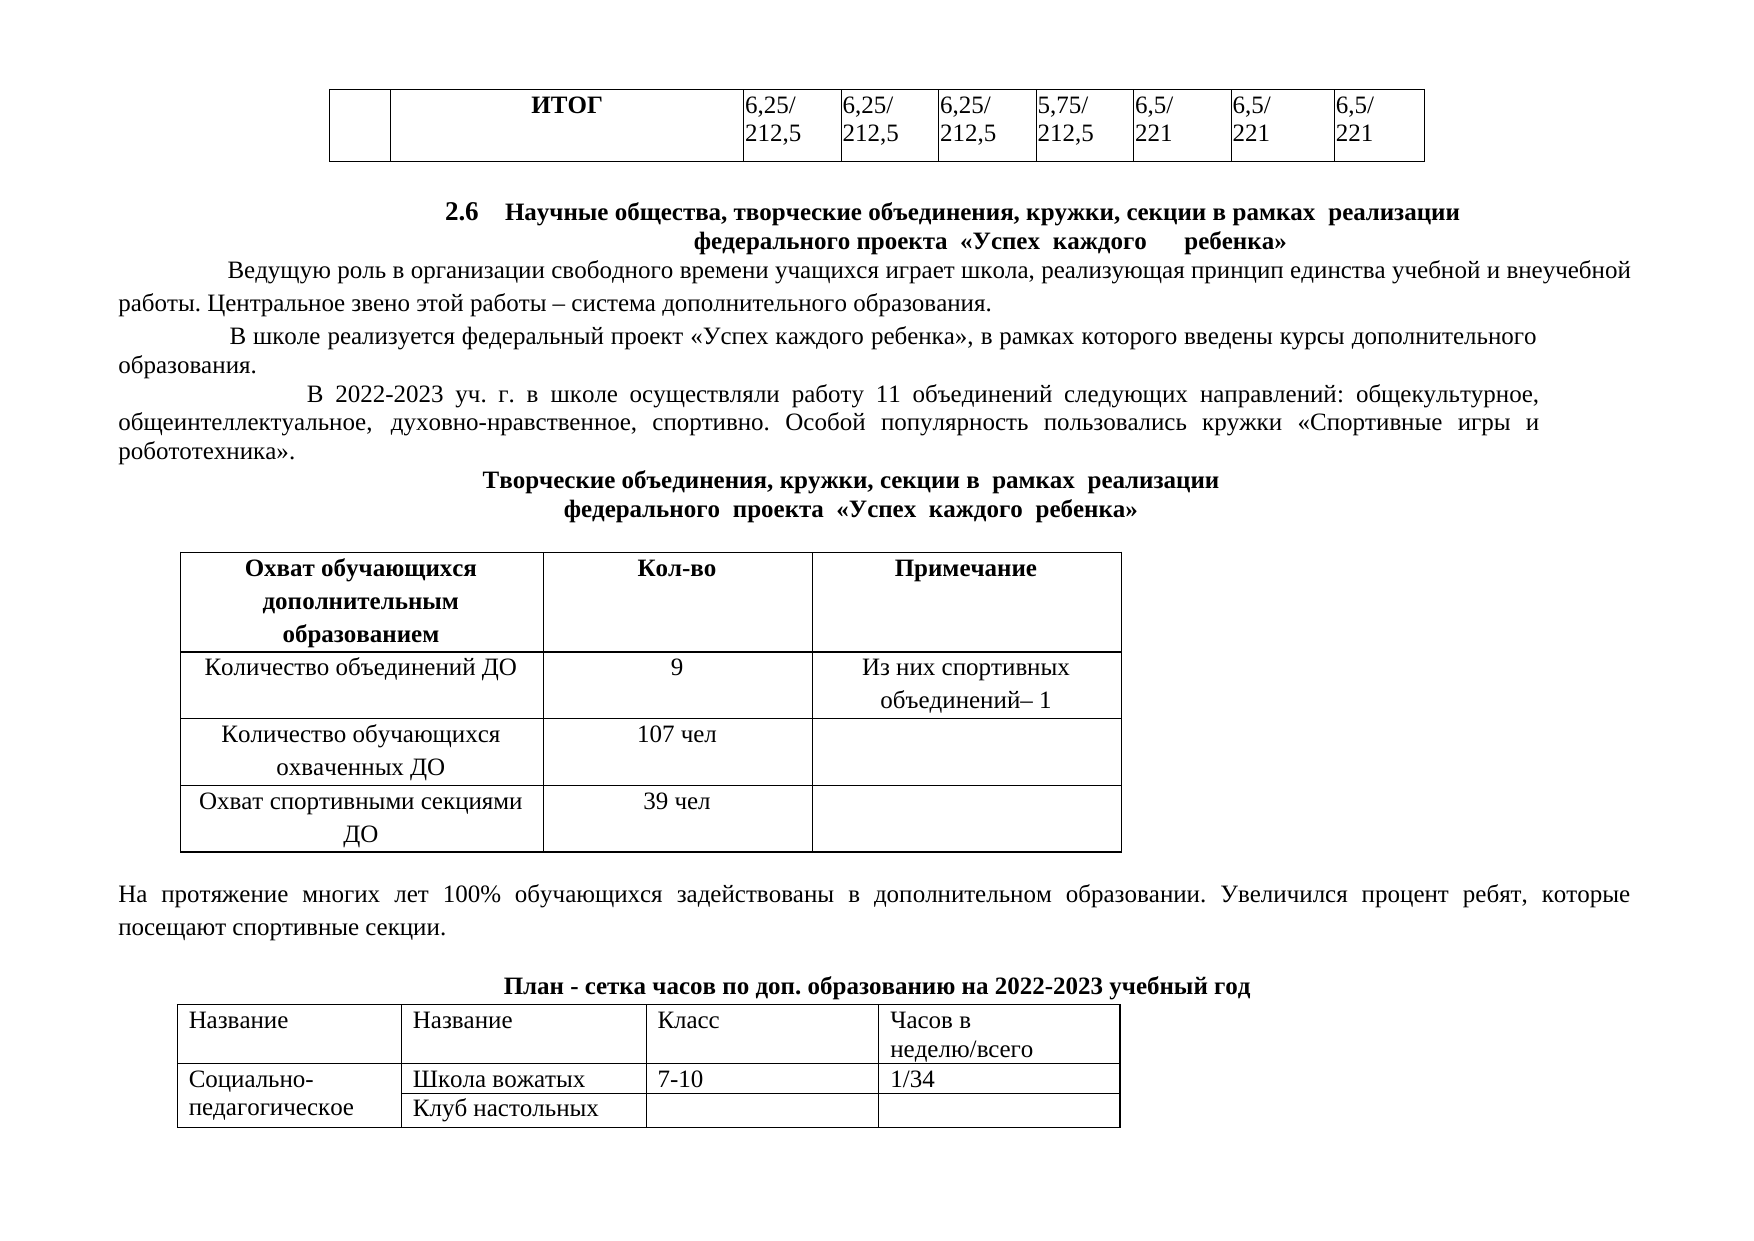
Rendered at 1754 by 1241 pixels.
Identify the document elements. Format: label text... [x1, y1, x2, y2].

table_cell 9 [544, 653, 812, 718]
table_header Примечание [813, 553, 1121, 651]
table_header Кол-во [544, 553, 812, 651]
table_cell Количество обучающихся охваченных ДО [181, 719, 543, 785]
subtitle В школе реализуется федеральный проект «Успех каждого ребенка», в рамках которого введены курсы дополнительного образования. [118, 321, 1539, 379]
subtitle В 2022-2023 уч. г. в школе осуществляли работу 11 объединений следующих направлений: общекультурное, общеинтеллектуальное, духовно-нравственное, спортивно. Особой популярность пользовались кружки «Спортивные игры и робототехника». [118, 379, 1539, 465]
table_cell 6,25/ 212,5 [842, 90, 938, 161]
table_cell Социально-педагогическое [178, 1064, 401, 1127]
text На протяжение многих лет 100% обучающихся задействованы в дополнительном образовании. Увеличился процент ребят, которые посещают спортивные секции. [118, 879, 1633, 941]
table_header Название [402, 1005, 646, 1063]
table_cell [647, 1094, 878, 1127]
table_cell 6,5/ 221 [1335, 90, 1424, 161]
table_cell [879, 1094, 1119, 1127]
table_cell 1/34 [879, 1064, 1119, 1092]
subtitle Творческие объединения, кружки, секции в рамках реализации [118, 465, 1583, 494]
table_cell Количество объединений ДО [181, 653, 543, 718]
table_cell 5,75/ 212,5 [1037, 90, 1133, 161]
table_header Часов в неделю/всего [879, 1005, 1119, 1063]
table_cell 6,5/ 221 [1232, 90, 1334, 161]
table_cell Клуб настольных игр [402, 1094, 646, 1127]
text федерального проекта «Успех каждого ребенка» [118, 494, 1583, 523]
table_cell 107 чел [544, 719, 812, 785]
subtitle Научные общества, творческие объединения, кружки, секции в рамках реализации федерального проекта «Успех каждого ребенка» [365, 195, 1539, 255]
table_cell 39 чел [544, 786, 812, 851]
table_header Название [178, 1005, 401, 1063]
table_cell Охват спортивными секциями ДО [181, 786, 543, 851]
text План - сетка часов по доп. образованию на 2022-2023 учебный год [118, 971, 1636, 1000]
table_cell [813, 719, 1121, 785]
table_cell 6,5/ 221 [1134, 90, 1231, 161]
table_cell Школа вожатых [402, 1064, 646, 1092]
table_cell [813, 786, 1121, 851]
table_header Класс [647, 1005, 878, 1063]
text Ведущую роль в организации свободного времени учащихся играет школа, реализующая принцип единства учебной и внеучебной работы. Центральное звено этой работы – система дополнительного образования. [118, 255, 1633, 317]
table_cell 6,25/ 212,5 [744, 90, 841, 161]
table_cell [330, 90, 390, 161]
table_cell 6,25/ 212,5 [939, 90, 1036, 161]
table_cell Из них спортивных объединений– 1 [813, 653, 1121, 718]
table_cell 7-10 [647, 1064, 878, 1092]
table_cell ИТОГ [391, 90, 743, 161]
table_header Охват обучающихся дополнительным образованием [181, 553, 543, 651]
